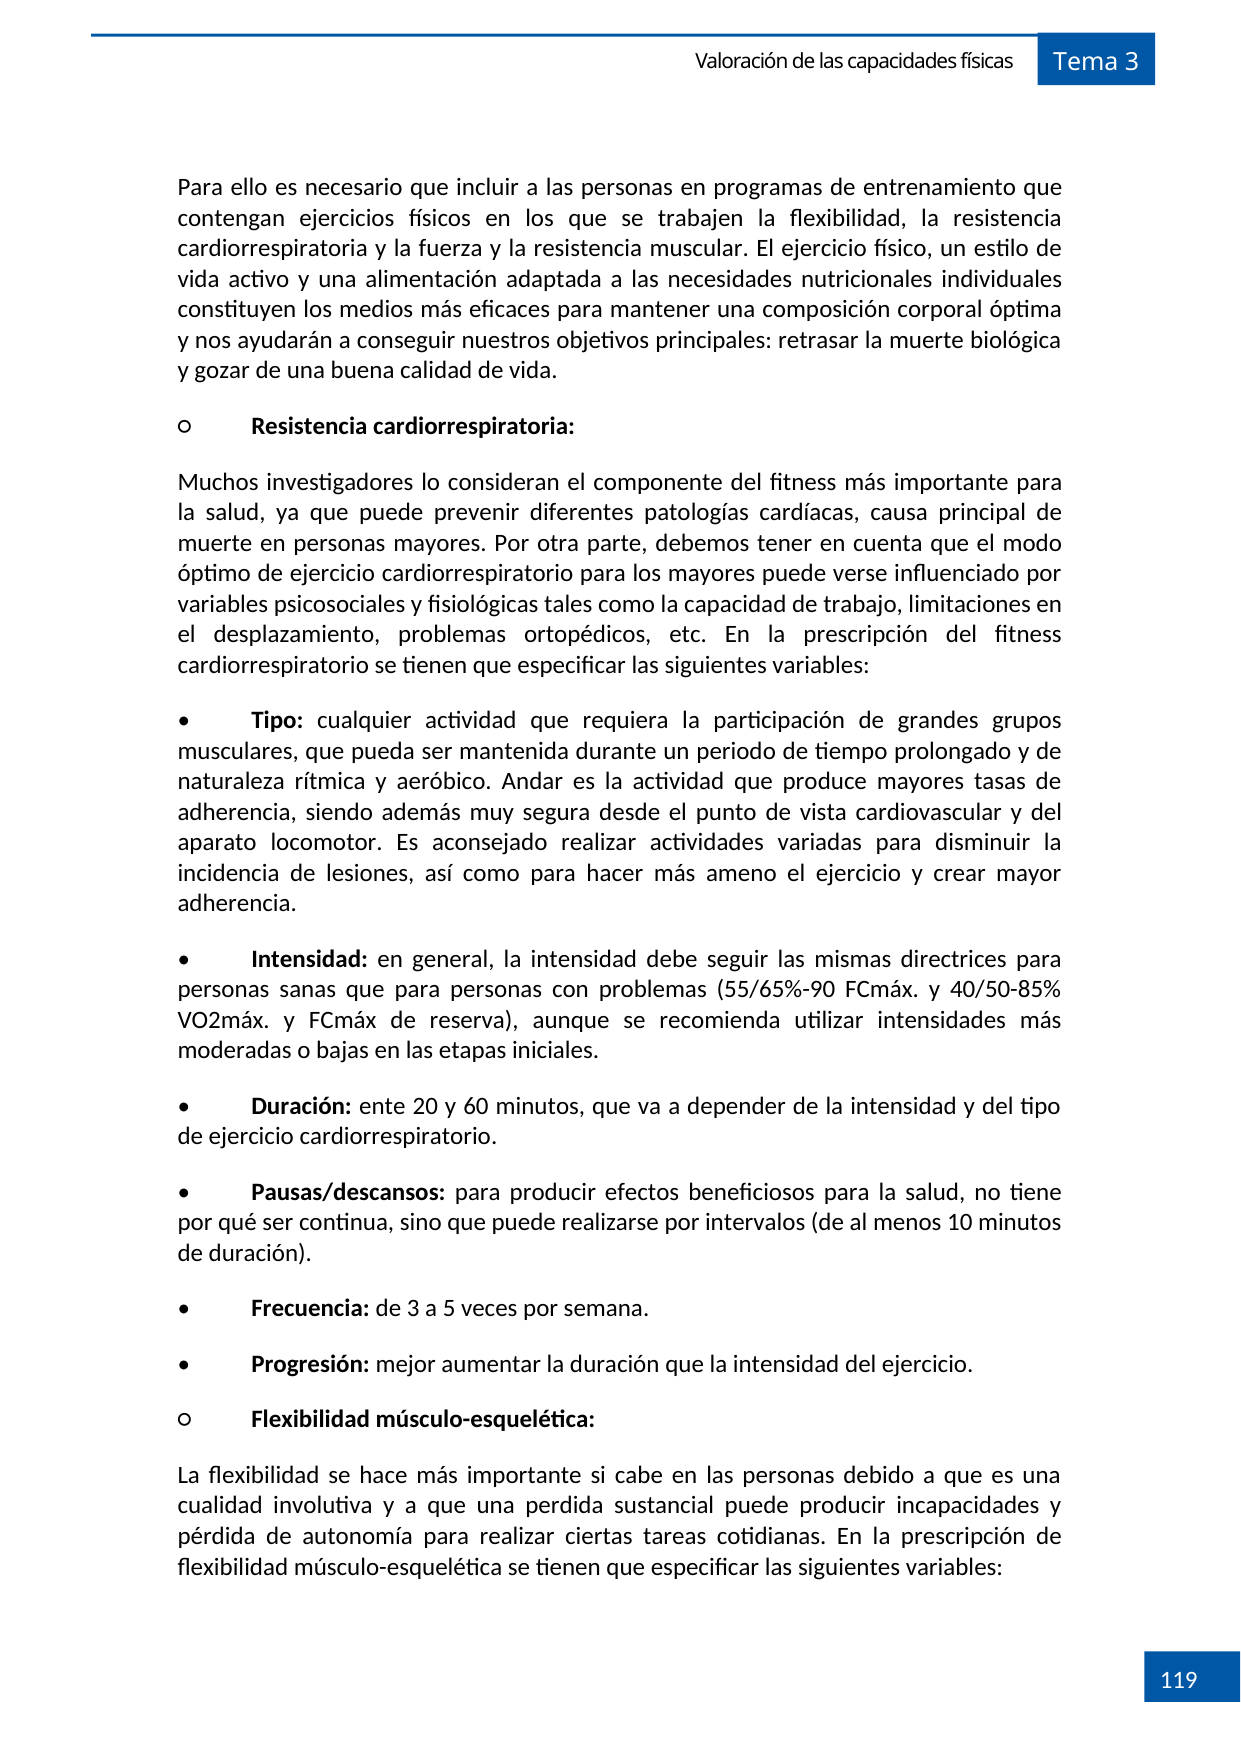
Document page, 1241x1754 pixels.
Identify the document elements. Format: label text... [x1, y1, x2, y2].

text ○ Resistencia cardiorrespiratoria: [177, 410, 1063, 441]
text • Duración: ente 20 y 60 minutos, que va a depender de la intensidad y del tipo de ejercicio cardiorrespiratorio. [177, 1090, 1063, 1151]
text ○ Flexibilidad músculo-esquelética: [177, 1404, 1063, 1434]
text • Tipo: cualquier actividad que requiera la participación de grandes grupos musculares, que pueda ser mantenida durante un periodo de tiempo prolongado y de naturaleza rítmica y aeróbico. Andar es la actividad que produce mayores tasas de adherencia, siendo además muy segura desde el punto de vista cardiovascular y del aparato locomotor. Es aconsejado realizar actividades variadas para disminuir la incidencia de lesiones, así como para hacer más ameno el ejercicio y crear mayor adherencia. [177, 704, 1063, 918]
text • Pausas/descansos: para producir efectos beneficiosos para la salud, no tiene por qué ser continua, sino que puede realizarse por intervalos (de al menos 10 minutos de duración). [177, 1176, 1063, 1268]
text • Progresión: mejor aumentar la duración que la intensidad del ejercicio. [177, 1348, 1063, 1379]
text • Frecuencia: de 3 a 5 veces por semana. [177, 1293, 1063, 1323]
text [177, 171, 1063, 385]
text Muchos investigadores lo consideran el componente del fitness más importante para la salud, ya que puede prevenir diferentes patologías cardíacas, causa principal de muerte en personas mayores. Por otra parte, debemos tener en cuenta que el modo óptimo de ejercicio cardiorrespiratorio para los mayores puede verse influenciado por variables psicosociales y fisiológicas tales como la capacidad de trabajo, limitaciones en el desplazamiento, problemas ortopédicos, etc. En la prescripción del fitness cardiorrespiratorio se tienen que especificar las siguientes variables: [177, 466, 1063, 679]
text La flexibilidad se hace más importante si cabe en las personas debido a que es una cualidad involutiva y a que una perdida sustancial puede producir incapacidades y pérdida de autonomía para realizar ciertas tareas cotidianas. En la prescripción de flexibilidad músculo-esquelética se tienen que especificar las siguientes variables: [177, 1459, 1063, 1581]
text • Intensidad: en general, la intensidad debe seguir las mismas directrices para personas sanas que para personas con problemas (55/65%-90 FCmáx. y 40/50-85% VO2máx. y FCmáx de reserva), aunque se recomienda utilizar intensidades más moderadas o bajas en las etapas iniciales. [177, 943, 1063, 1065]
